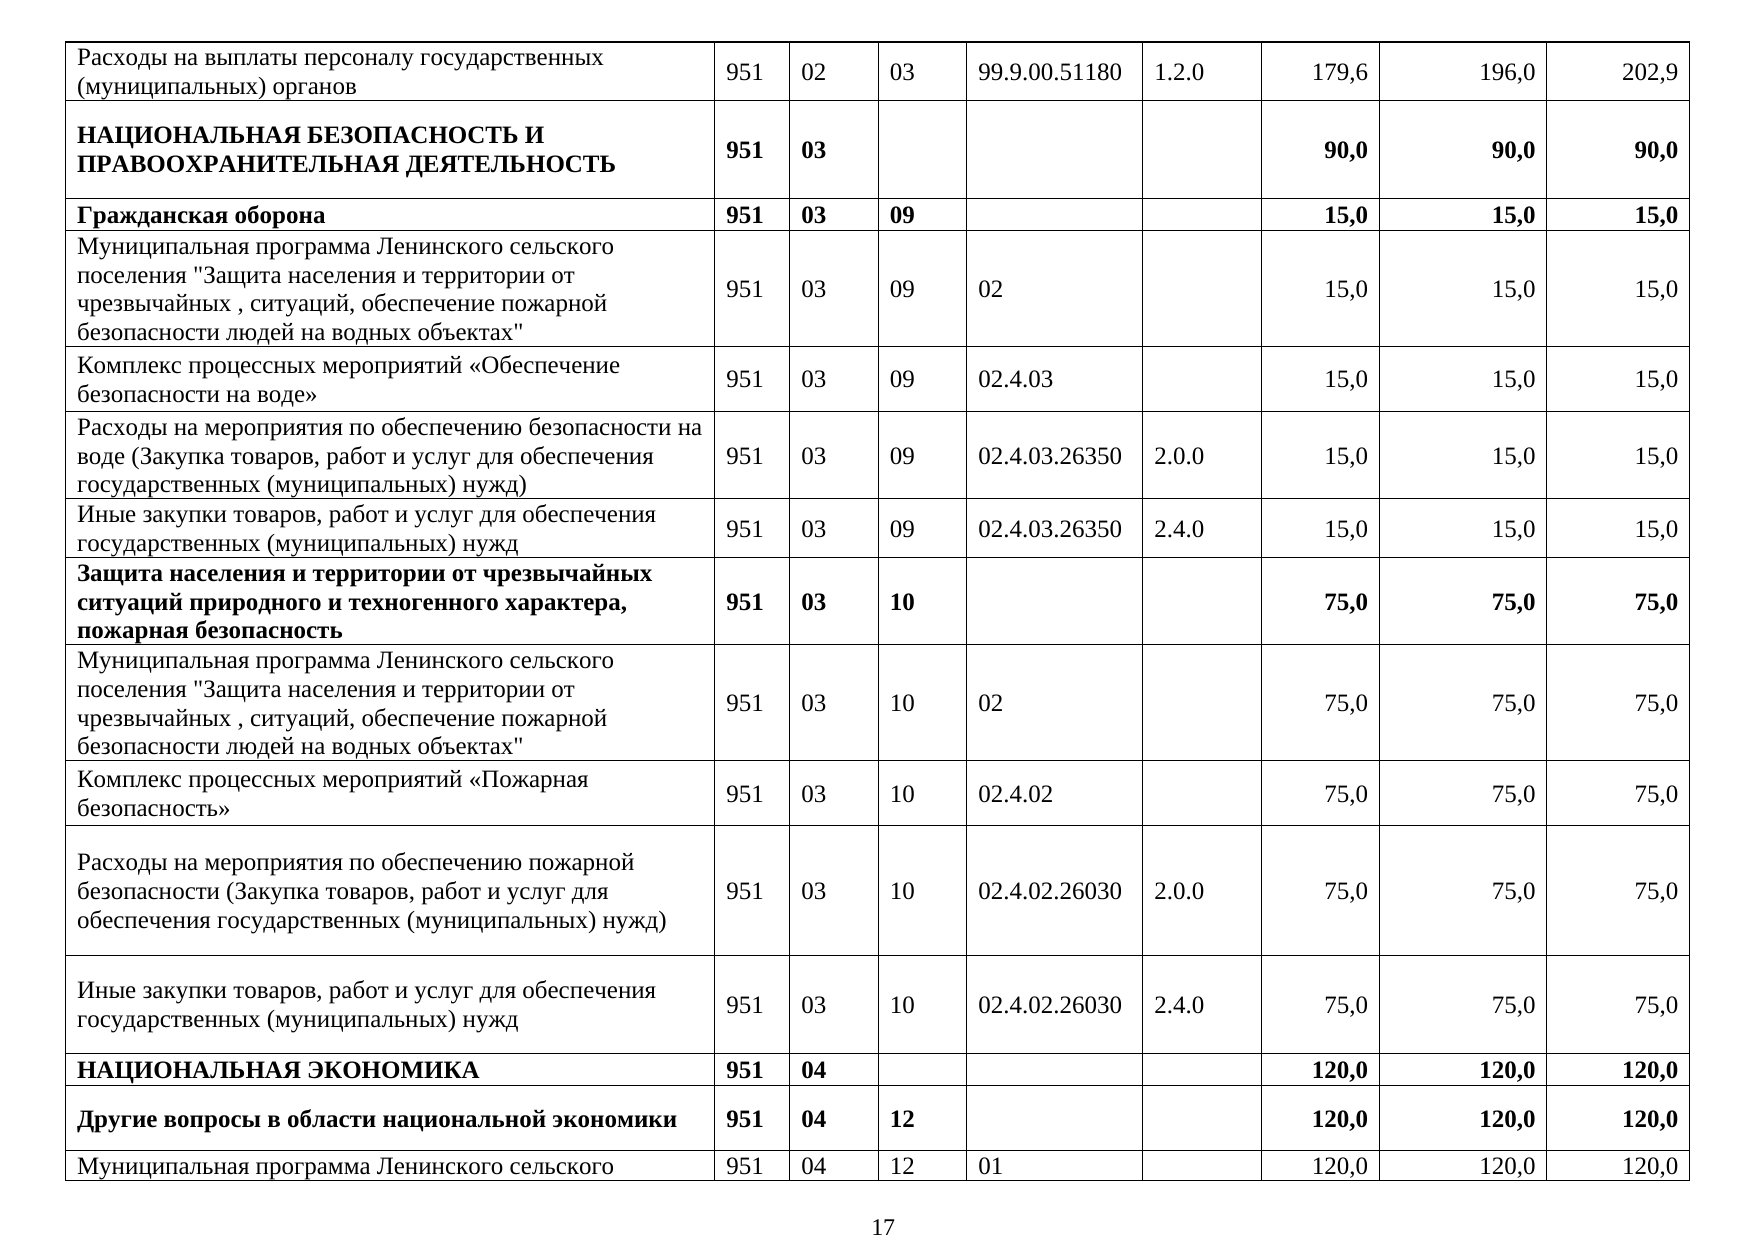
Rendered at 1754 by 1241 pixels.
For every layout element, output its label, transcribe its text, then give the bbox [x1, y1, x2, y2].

table_cell 03 [790, 101, 878, 197]
table_cell 120,0 [1547, 1054, 1689, 1085]
table_cell 09 [879, 499, 966, 557]
table_cell 03 [790, 645, 878, 760]
table_cell 90,0 [1262, 101, 1379, 197]
table_cell 75,0 [1547, 956, 1689, 1053]
table_cell Иные закупки товаров, работ и услуг для обеспечения государственных (муниципальных) нужд [66, 499, 714, 557]
table_cell 03 [790, 956, 878, 1053]
table_cell 2.0.0 [1143, 826, 1261, 955]
table_cell 2.4.0 [1143, 499, 1261, 557]
table_cell 75,0 [1380, 645, 1546, 760]
table_cell [1143, 1086, 1261, 1150]
table_cell 01 [967, 1151, 1142, 1180]
table_cell [879, 101, 966, 197]
table_cell 15,0 [1262, 231, 1379, 346]
table_cell 02.4.03.26350 [967, 412, 1142, 498]
table_cell 15,0 [1547, 412, 1689, 498]
table_cell 15,0 [1380, 499, 1546, 557]
table_cell 951 [715, 1054, 789, 1085]
table_cell 03 [790, 761, 878, 825]
table_cell 951 [715, 956, 789, 1053]
table_cell 75,0 [1262, 558, 1379, 644]
table_cell 03 [790, 826, 878, 955]
table_cell 120,0 [1547, 1151, 1689, 1180]
table_cell Защита населения и территории от чрезвычайных ситуаций природного и техногенного характера, пожарная безопасность [66, 558, 714, 644]
table_cell 75,0 [1380, 558, 1546, 644]
table_cell [1143, 231, 1261, 346]
table_cell 15,0 [1262, 199, 1379, 230]
table_cell 75,0 [1380, 956, 1546, 1053]
table_cell 09 [879, 347, 966, 411]
table_cell 75,0 [1262, 761, 1379, 825]
table_cell 10 [879, 645, 966, 760]
table_cell 15,0 [1262, 347, 1379, 411]
table_cell 120,0 [1262, 1054, 1379, 1085]
table_cell Расходы на выплаты персоналу государственных (муниципальных) органов [66, 43, 714, 100]
table_cell Расходы на мероприятия по обеспечению безопасности на воде (Закупка товаров, работ и услуг для обеспечения государственных (муниципальных) нужд) [66, 412, 714, 498]
table_cell 120,0 [1262, 1151, 1379, 1180]
table_cell НАЦИОНАЛЬНАЯ ЭКОНОМИКА [66, 1054, 714, 1085]
table_cell 04 [790, 1151, 878, 1180]
table_cell 09 [879, 231, 966, 346]
table_cell 196,0 [1380, 43, 1546, 100]
table_cell 90,0 [1547, 101, 1689, 197]
table_cell 02.4.02.26030 [967, 956, 1142, 1053]
table_cell 75,0 [1380, 826, 1546, 955]
table_cell 03 [790, 499, 878, 557]
table_cell [1143, 645, 1261, 760]
table_cell 120,0 [1380, 1151, 1546, 1180]
table_cell 15,0 [1547, 347, 1689, 411]
table_cell 951 [715, 347, 789, 411]
table_cell 15,0 [1547, 199, 1689, 230]
table_cell 15,0 [1380, 347, 1546, 411]
table_cell 951 [715, 231, 789, 346]
table_cell 120,0 [1380, 1086, 1546, 1150]
table_cell 02.4.02.26030 [967, 826, 1142, 955]
table_cell Комплекс процессных мероприятий «Пожарная безопасность» [66, 761, 714, 825]
table_cell Иные закупки товаров, работ и услуг для обеспечения государственных (муниципальных) нужд [66, 956, 714, 1053]
table_cell [879, 1054, 966, 1085]
table_cell Муниципальная программа Ленинского сельского поселения "Защита населения и территории от чрезвычайных , ситуаций, обеспечение пожарной безопасности людей на водных объектах" [66, 231, 714, 346]
table_cell 951 [715, 412, 789, 498]
table_cell 2.4.0 [1143, 956, 1261, 1053]
table_cell 120,0 [1547, 1086, 1689, 1150]
table_cell 75,0 [1547, 558, 1689, 644]
table_cell 02.4.02 [967, 761, 1142, 825]
table_cell 75,0 [1547, 761, 1689, 825]
table_cell 15,0 [1262, 412, 1379, 498]
table_cell 2.0.0 [1143, 412, 1261, 498]
table_cell 02 [790, 43, 878, 100]
table_cell 75,0 [1262, 826, 1379, 955]
table_cell [967, 1086, 1142, 1150]
table_cell Другие вопросы в области национальной экономики [66, 1086, 714, 1150]
table_cell 951 [715, 199, 789, 230]
table_cell 02 [967, 231, 1142, 346]
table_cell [66, 1151, 714, 1180]
table_cell 09 [879, 412, 966, 498]
table_cell 12 [879, 1086, 966, 1150]
table_cell 90,0 [1380, 101, 1546, 197]
table_cell [1143, 347, 1261, 411]
table_cell 15,0 [1380, 199, 1546, 230]
table_cell 951 [715, 761, 789, 825]
table_cell 951 [715, 558, 789, 644]
table_cell 179,6 [1262, 43, 1379, 100]
table_cell 15,0 [1547, 231, 1689, 346]
table_cell НАЦИОНАЛЬНАЯ БЕЗОПАСНОСТЬ И ПРАВООХРАНИТЕЛЬНАЯ ДЕЯТЕЛЬНОСТЬ [66, 101, 714, 197]
table_cell 120,0 [1262, 1086, 1379, 1150]
table_cell [1143, 761, 1261, 825]
table_cell 10 [879, 826, 966, 955]
table_cell 15,0 [1380, 412, 1546, 498]
table_cell [1143, 101, 1261, 197]
table_cell 951 [715, 645, 789, 760]
table_cell Муниципальная программа Ленинского сельского поселения "Защита населения и территории от чрезвычайных , ситуаций, обеспечение пожарной безопасности людей на водных объектах" [66, 645, 714, 760]
table_cell [1143, 199, 1261, 230]
table_cell 75,0 [1262, 956, 1379, 1053]
table_cell 15,0 [1547, 499, 1689, 557]
table_cell 99.9.00.51180 [967, 43, 1142, 100]
table_cell 951 [715, 1086, 789, 1150]
table_cell 951 [715, 101, 789, 197]
table_cell [1143, 1151, 1261, 1180]
table_cell 02 [967, 645, 1142, 760]
table_cell 10 [879, 761, 966, 825]
table_cell 09 [879, 199, 966, 230]
table_cell [1143, 558, 1261, 644]
table_cell [967, 199, 1142, 230]
table_cell 03 [790, 347, 878, 411]
table_cell [967, 101, 1142, 197]
table_cell 03 [790, 558, 878, 644]
table_cell 951 [715, 826, 789, 955]
table_cell 202,9 [1547, 43, 1689, 100]
table_cell 03 [879, 43, 966, 100]
table_cell 04 [790, 1086, 878, 1150]
table_cell 951 [715, 43, 789, 100]
table_cell 75,0 [1547, 826, 1689, 955]
table_cell [967, 558, 1142, 644]
table_cell 04 [790, 1054, 878, 1085]
table_cell 03 [790, 231, 878, 346]
table_cell 03 [790, 199, 878, 230]
table_cell 02.4.03 [967, 347, 1142, 411]
table_cell 15,0 [1262, 499, 1379, 557]
table_cell 1.2.0 [1143, 43, 1261, 100]
table_cell 10 [879, 956, 966, 1053]
table_cell 951 [715, 1151, 789, 1180]
table_cell Расходы на мероприятия по обеспечению пожарной безопасности (Закупка товаров, работ и услуг для обеспечения государственных (муниципальных) нужд) [66, 826, 714, 955]
table_cell 02.4.03.26350 [967, 499, 1142, 557]
table_cell [1143, 1054, 1261, 1085]
table_cell 75,0 [1262, 645, 1379, 760]
table_cell 10 [879, 558, 966, 644]
table_cell 75,0 [1380, 761, 1546, 825]
table_cell 15,0 [1380, 231, 1546, 346]
table_cell 120,0 [1380, 1054, 1546, 1085]
table_cell 75,0 [1547, 645, 1689, 760]
table_cell 03 [790, 412, 878, 498]
table_cell 951 [715, 499, 789, 557]
table_cell [967, 1054, 1142, 1085]
table_cell Гражданская оборона [66, 199, 714, 230]
table_cell 12 [879, 1151, 966, 1180]
table_cell Комплекс процессных мероприятий «Обеспечение безопасности на воде» [66, 347, 714, 411]
